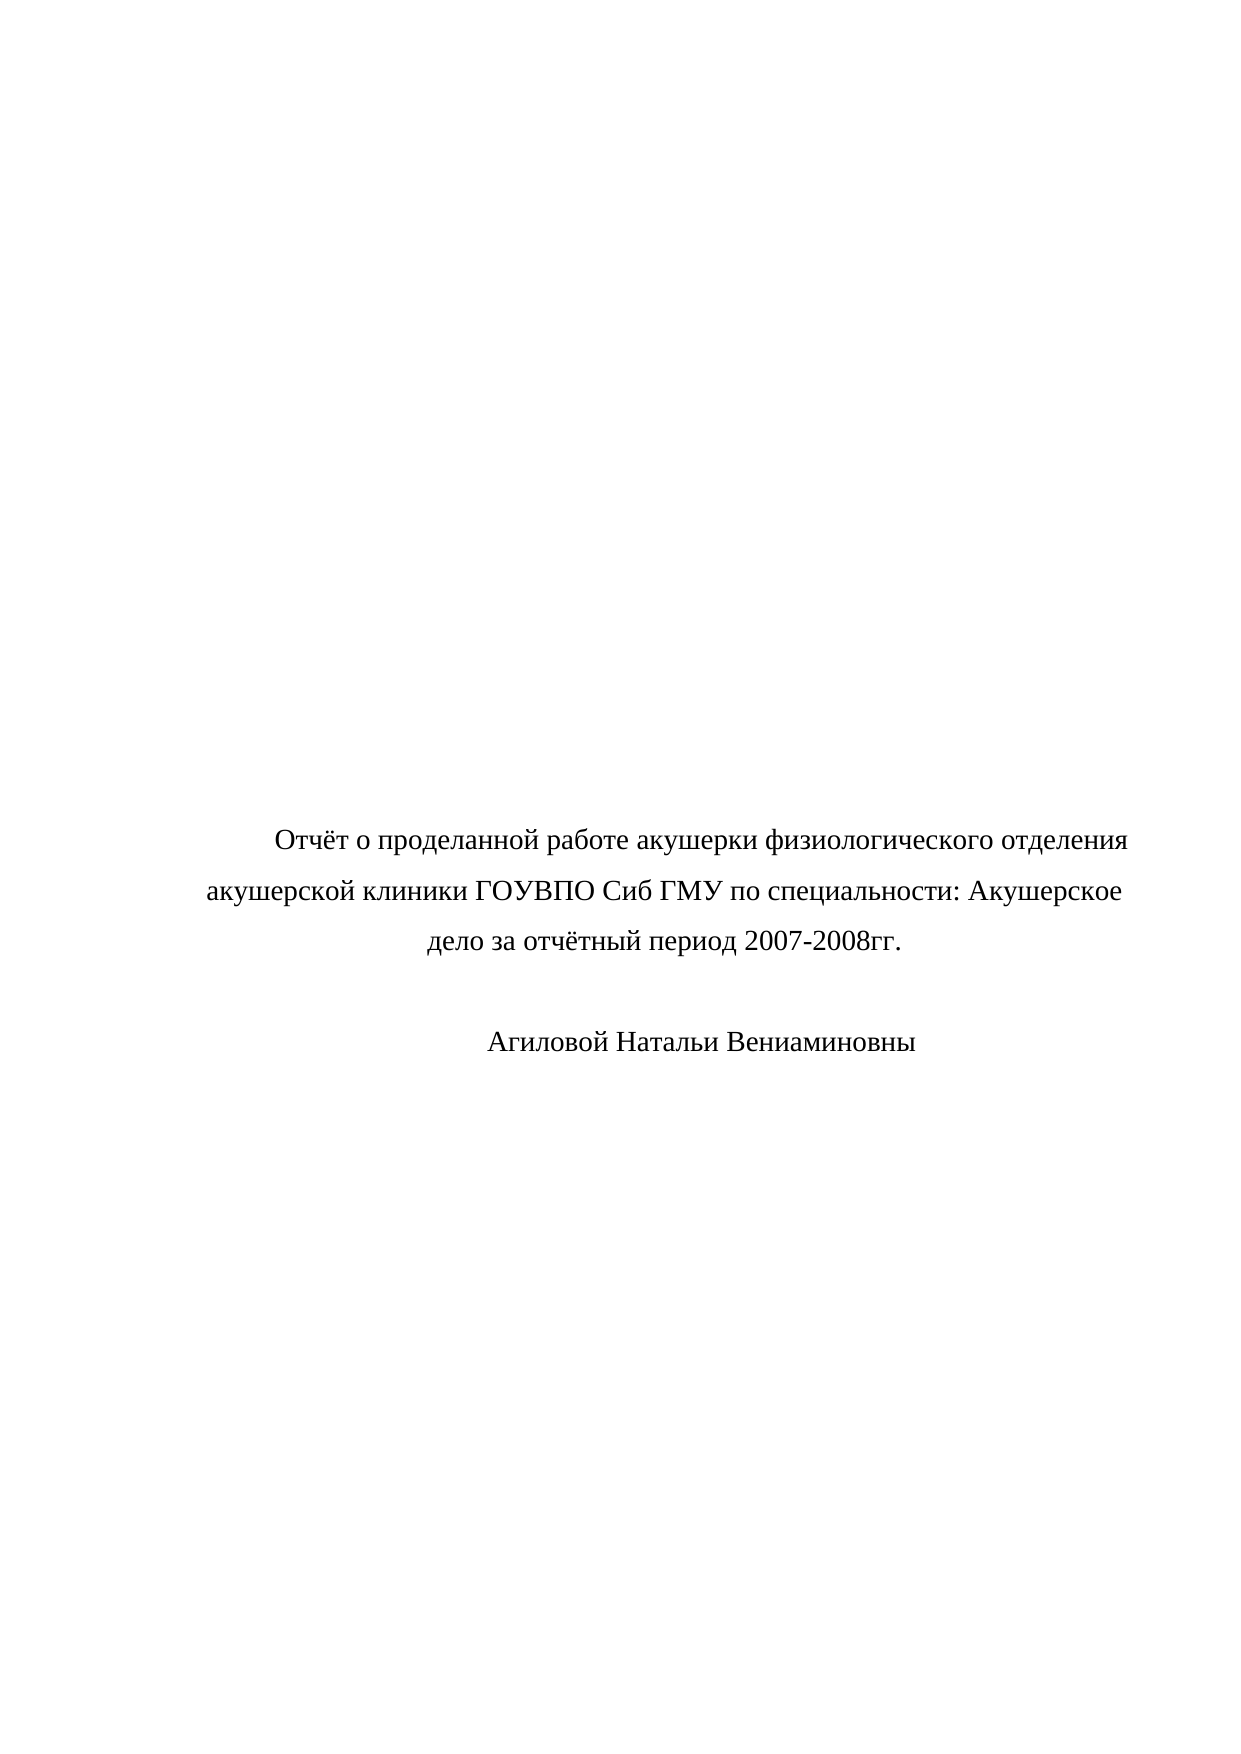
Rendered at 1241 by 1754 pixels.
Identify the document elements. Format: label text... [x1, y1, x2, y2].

text Отчёт о проделанной работе акушерки физиологического отделения акушерской клиники ГОУВПО Сиб ГМУ по специальности: Акушерское дело за отчётный период 2007-2008гг. [177, 822, 1152, 957]
text Агиловой Натальи Вениаминовны [177, 1024, 1152, 1057]
